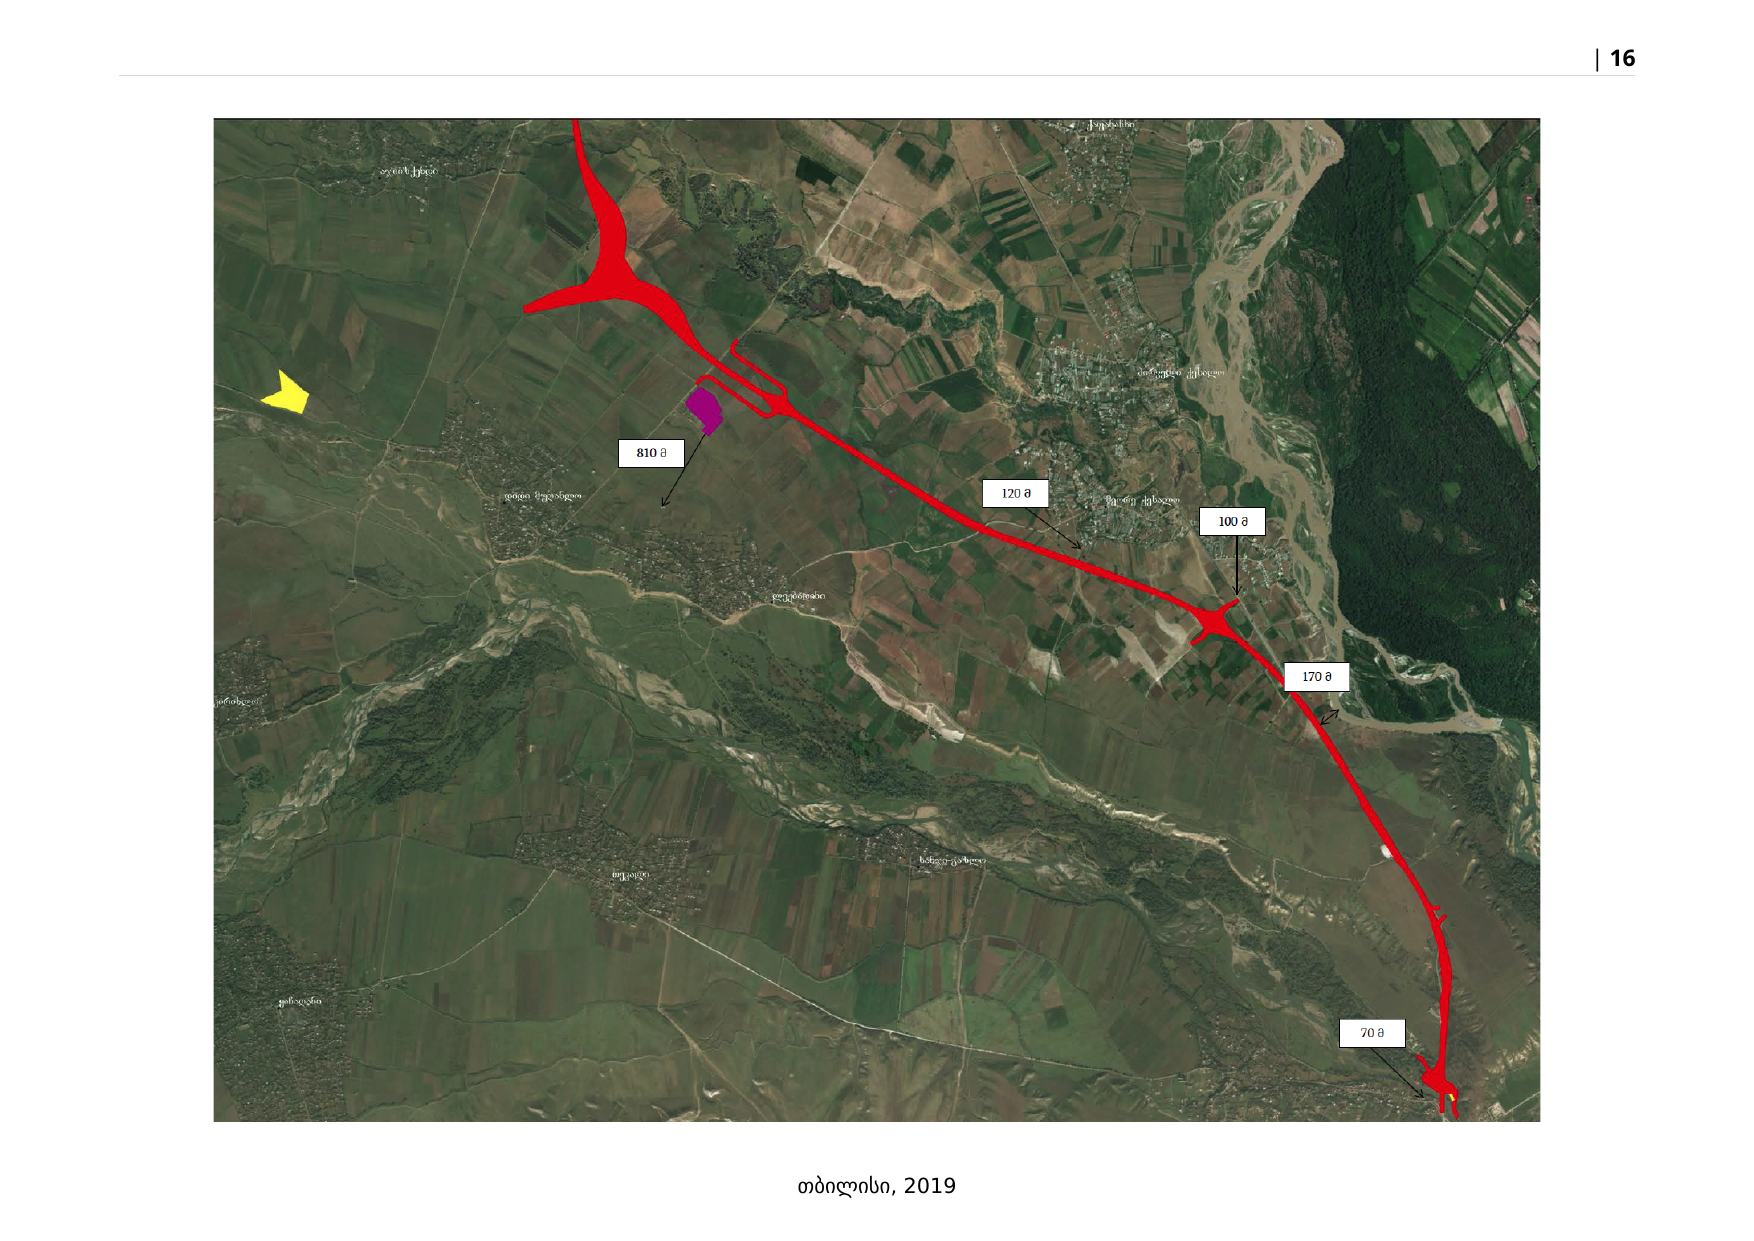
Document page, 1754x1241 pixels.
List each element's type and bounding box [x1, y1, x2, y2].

picture [213, 118, 1541, 1122]
